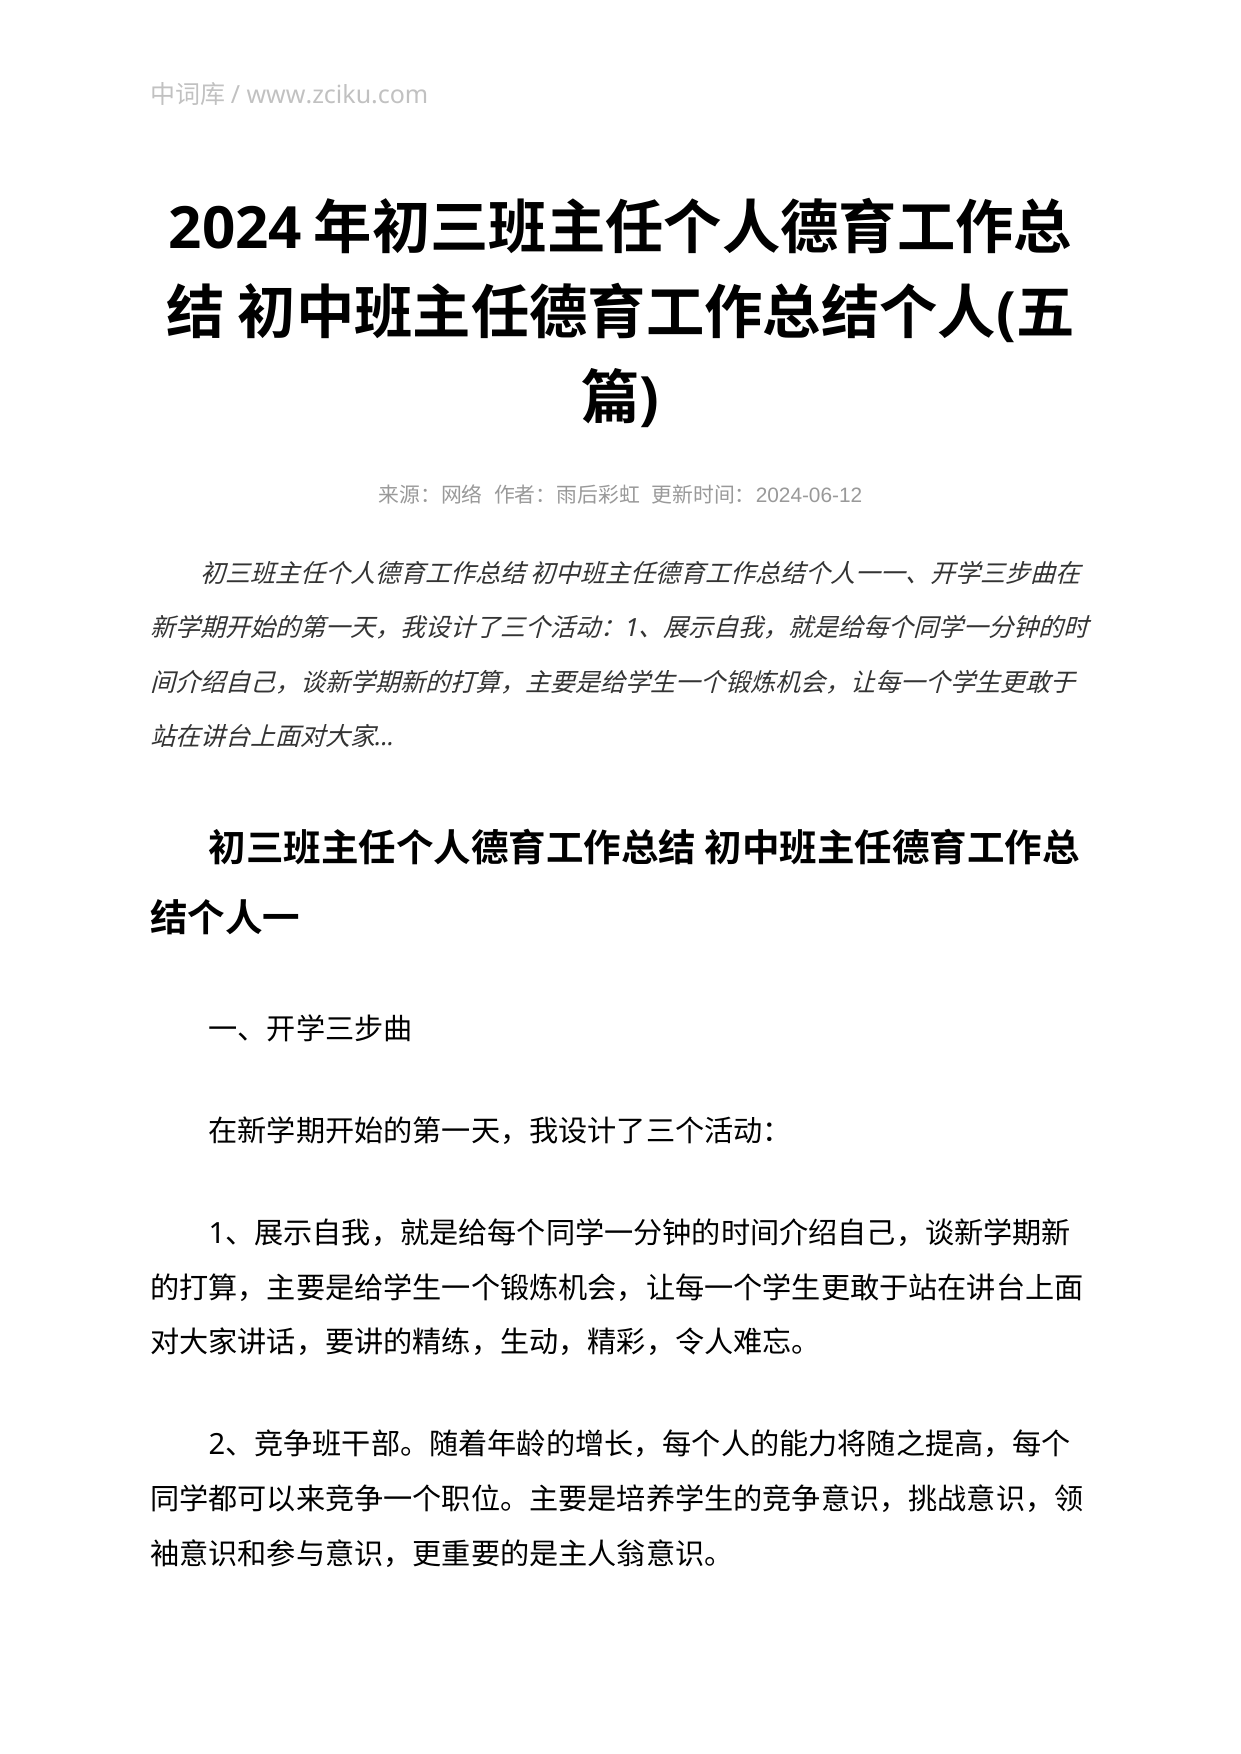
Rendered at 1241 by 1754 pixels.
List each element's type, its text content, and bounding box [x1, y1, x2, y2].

text 1、展示自我，就是给每个同学一分钟的时间介绍自己，谈新学期新的打算，主要是给学生一个锻炼机会，让每一个学生更敢于站在讲台上面对大家讲话，要讲的精练，生动，精彩，令人难忘。 [150, 1209, 1090, 1361]
text 在新学期开始的第一天，我设计了三个活动： [150, 1107, 1090, 1150]
subtitle 2024年初三班主任个人德育工作总结 初中班主任德育工作总结个人(五篇) [150, 181, 1090, 436]
text 初三班主任个人德育工作总结 初中班主任德育工作总结个人一 [150, 818, 1090, 942]
text 来源：网络 作者：雨后彩虹 更新时间：2024-06-12 [150, 482, 1090, 506]
text 2、竞争班干部。随着年龄的增长，每个人的能力将随之提高，每个同学都可以来竞争一个职位。主要是培养学生的竞争意识，挑战意识，领袖意识和参与意识，更重要的是主人翁意识。 [150, 1421, 1090, 1573]
text 一、开学三步曲 [150, 1006, 1090, 1048]
text 初三班主任个人德育工作总结 初中班主任德育工作总结个人一一、开学三步曲在新学期开始的第一天，我设计了三个活动：1、展示自我，就是给每个同学一分钟的时间介绍自己，谈新学期新的打算，主要是给学生一个锻炼机会，让每一个学生更敢于站在讲台上面对大家... [150, 553, 1090, 753]
